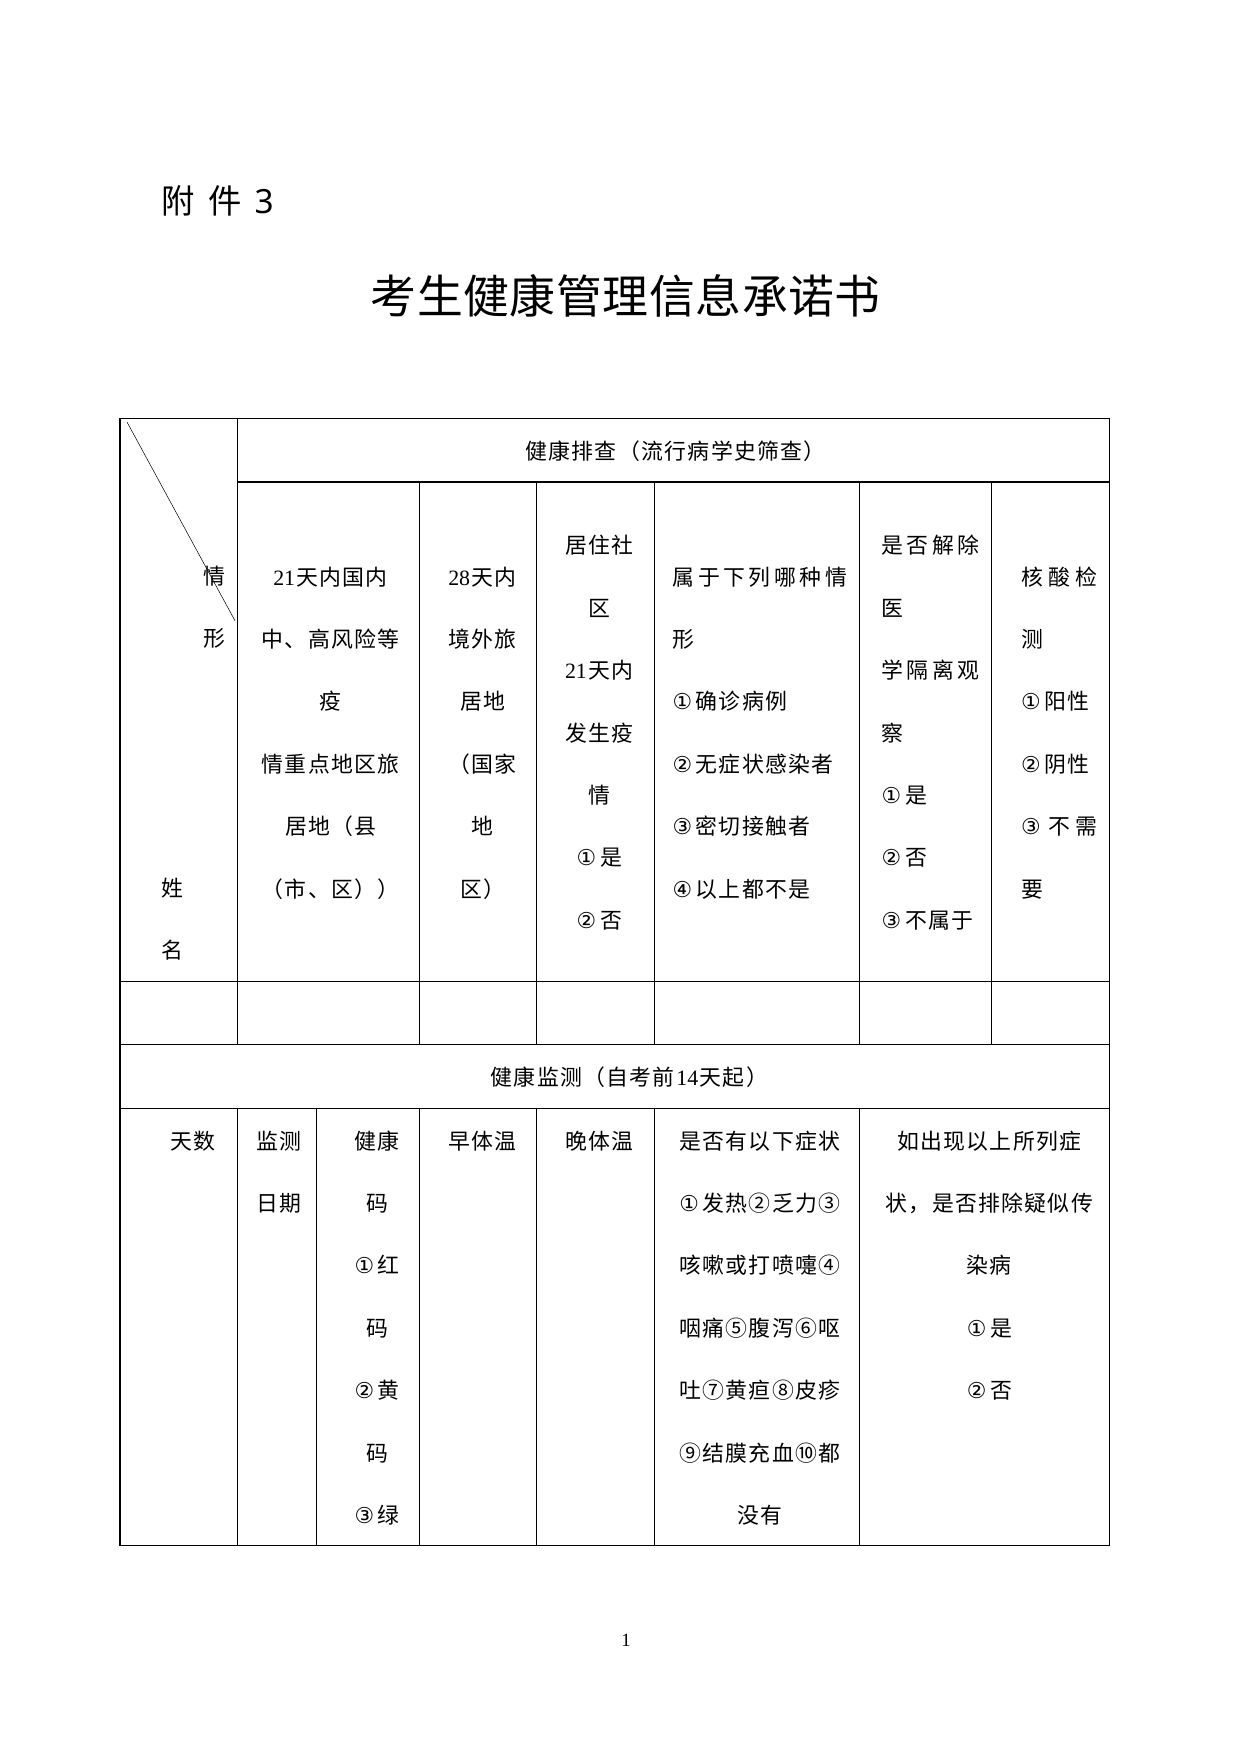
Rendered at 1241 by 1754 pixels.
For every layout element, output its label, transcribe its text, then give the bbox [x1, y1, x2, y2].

table_header 健康排查（流行病学史筛查） [238, 419, 1109, 481]
table_cell 是否解除医 学隔离观察 ①是 ②否 ③不属于 [860, 483, 991, 981]
table_cell 28天内境外旅居地 （国家地 区） [420, 483, 536, 981]
table_cell 监测 日期 [238, 1109, 316, 1545]
table_cell [860, 982, 991, 1044]
text 考生健康管理信息承诺书 [161, 231, 1091, 356]
table_cell [238, 982, 419, 1044]
table_cell 早体温 [420, 1109, 536, 1545]
table_cell 晚体温 [537, 1109, 654, 1545]
table_cell [655, 982, 859, 1044]
table_cell 属于下列哪种情形 ①确诊病例 ②无症状感染者 ③密切接触者 ④以上都不是 [655, 483, 859, 981]
text 附件3 [161, 168, 1091, 231]
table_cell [655, 1109, 859, 1545]
table_cell 21天内国内 中、高风险等疫 情重点地区旅居地（县（市、区）） [238, 483, 419, 981]
table_cell 健康码 ①红码 ②黄码 ③绿码 [317, 1109, 419, 1545]
table_cell 核酸检测 ①阳性 ②阴性 ③不需要 [992, 483, 1109, 981]
table_cell 健康监测（自考前14天起） [121, 1045, 1109, 1107]
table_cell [860, 1109, 1109, 1545]
table_cell [992, 982, 1109, 1044]
table_cell [121, 982, 237, 1044]
table_header 情 形 姓 名 [121, 419, 237, 981]
table_cell [420, 982, 536, 1044]
table_cell 天数 [121, 1109, 237, 1545]
table_cell [537, 982, 654, 1044]
table_cell 居住社区 21天内 发生疫情 ①是 ②否 [537, 483, 654, 981]
